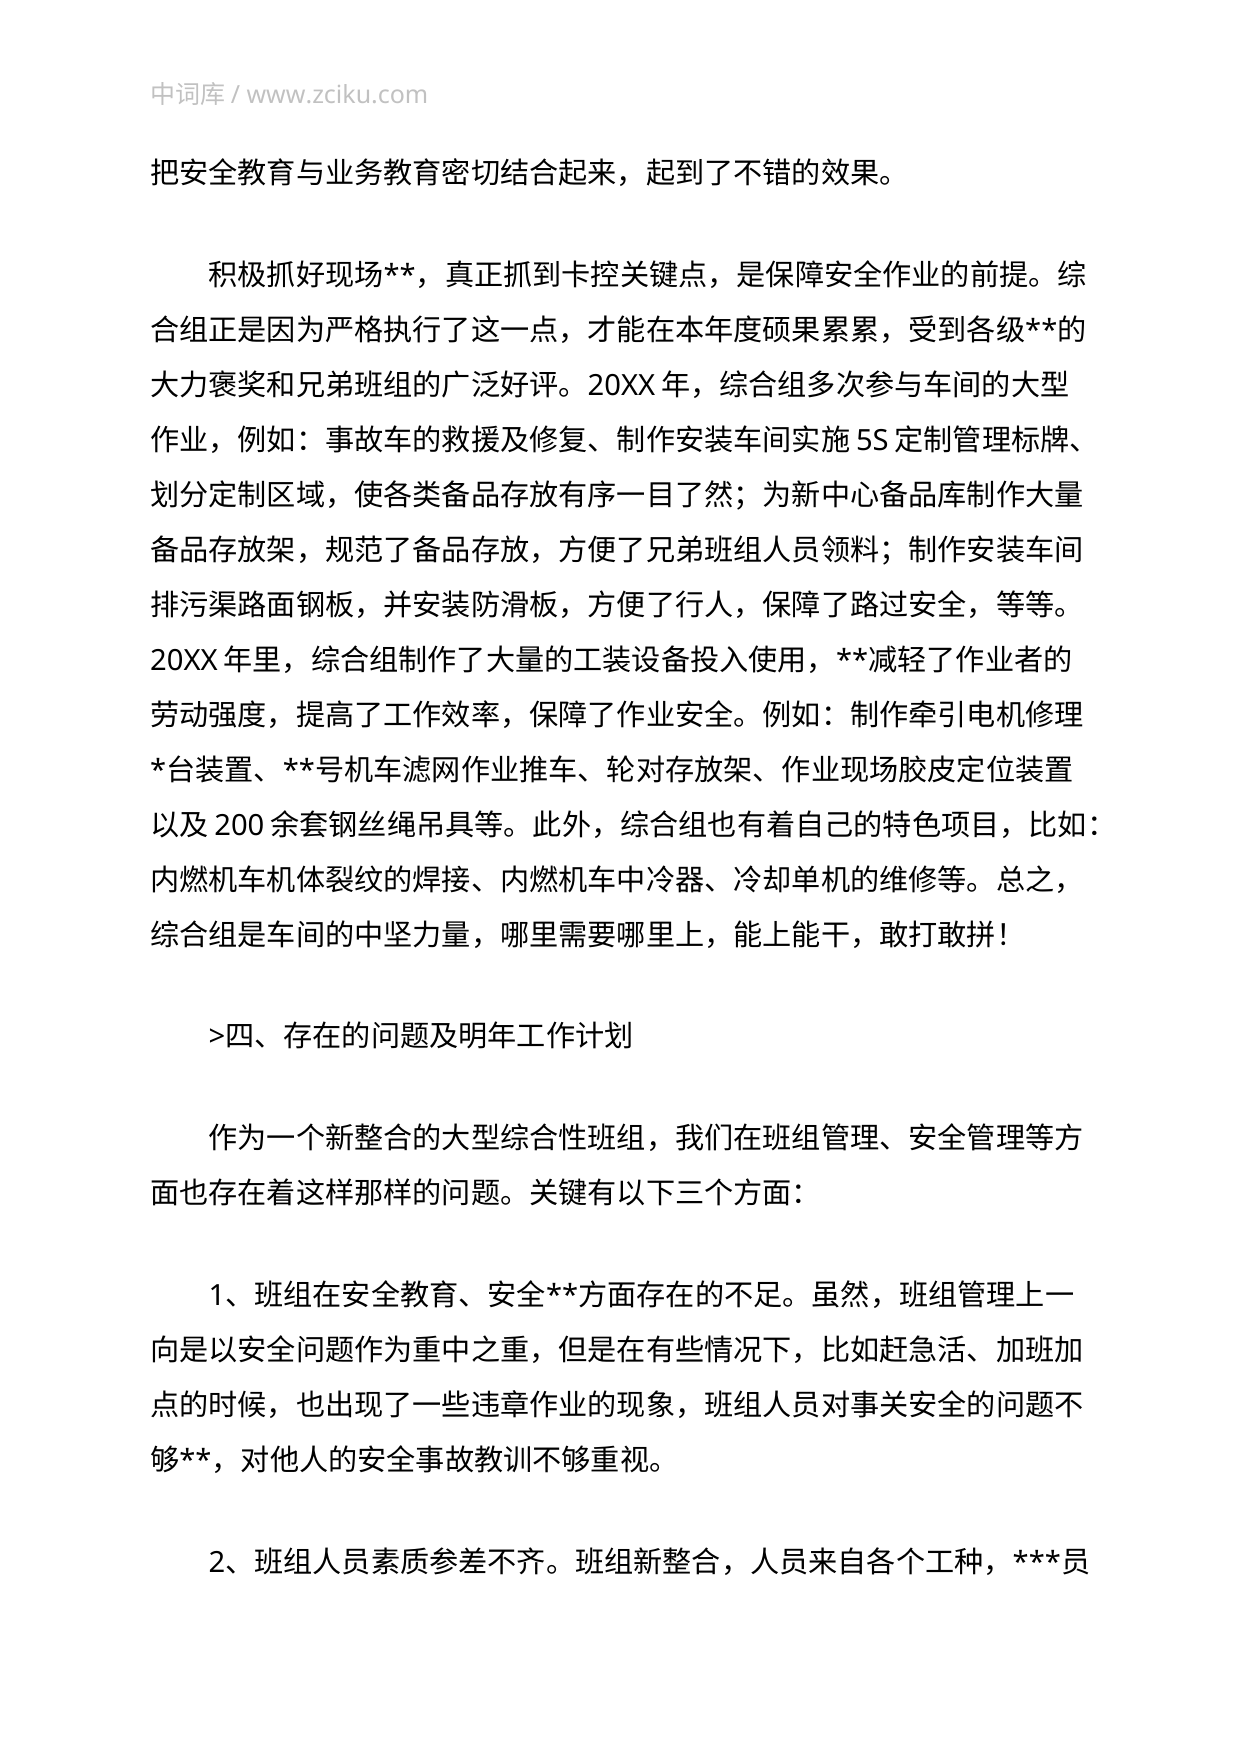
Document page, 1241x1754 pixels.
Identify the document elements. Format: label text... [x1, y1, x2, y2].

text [150, 150, 1090, 192]
text 作为一个新整合的大型综合性班组，我们在班组管理、安全管理等方面也存在着这样那样的问题。关键有以下三个方面： [150, 1115, 1090, 1212]
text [150, 1538, 1090, 1581]
text 积极抓好现场**，真正抓到卡控关键点，是保障安全作业的前提。综合组正是因为严格执行了这一点，才能在本年度硕果累累，受到各级**的大力褒奖和兄弟班组的广泛好评。20XX年，综合组多次参与车间的大型作业，例如：事故车的救援及修复、制作安装车间实施5S定制管理标牌、划分定制区域，使各类备品存放有序一目了然；为新中心备品库制作大量备品存放架，规范了备品存放，方便了兄弟班组人员领料；制作安装车间排污渠路面钢板，并安装防滑板，方便了行人，保障了路过安全，等等。20XX年里，综合组制作了大量的工装设备投入使用，**减轻了作业者的劳动强度，提高了工作效率，保障了作业安全。例如：制作牵引电机修理*台装置、**号机车滤网作业推车、轮对存放架、作业现场胶皮定位装置以及200余套钢丝绳吊具等。此外，综合组也有着自己的特色项目，比如：内燃机车机体裂纹的焊接、内燃机车中冷器、冷却单机的维修等。总之，综合组是车间的中坚力量，哪里需要哪里上，能上能干，敢打敢拼！ [150, 252, 1090, 953]
text >四、存在的问题及明年工作计划 [150, 1013, 1090, 1055]
text 1、班组在安全教育、安全**方面存在的不足。虽然，班组管理上一向是以安全问题作为重中之重，但是在有些情况下，比如赶急活、加班加点的时候，也出现了一些违章作业的现象，班组人员对事关安全的问题不够**，对他人的安全事故教训不够重视。 [150, 1272, 1090, 1479]
